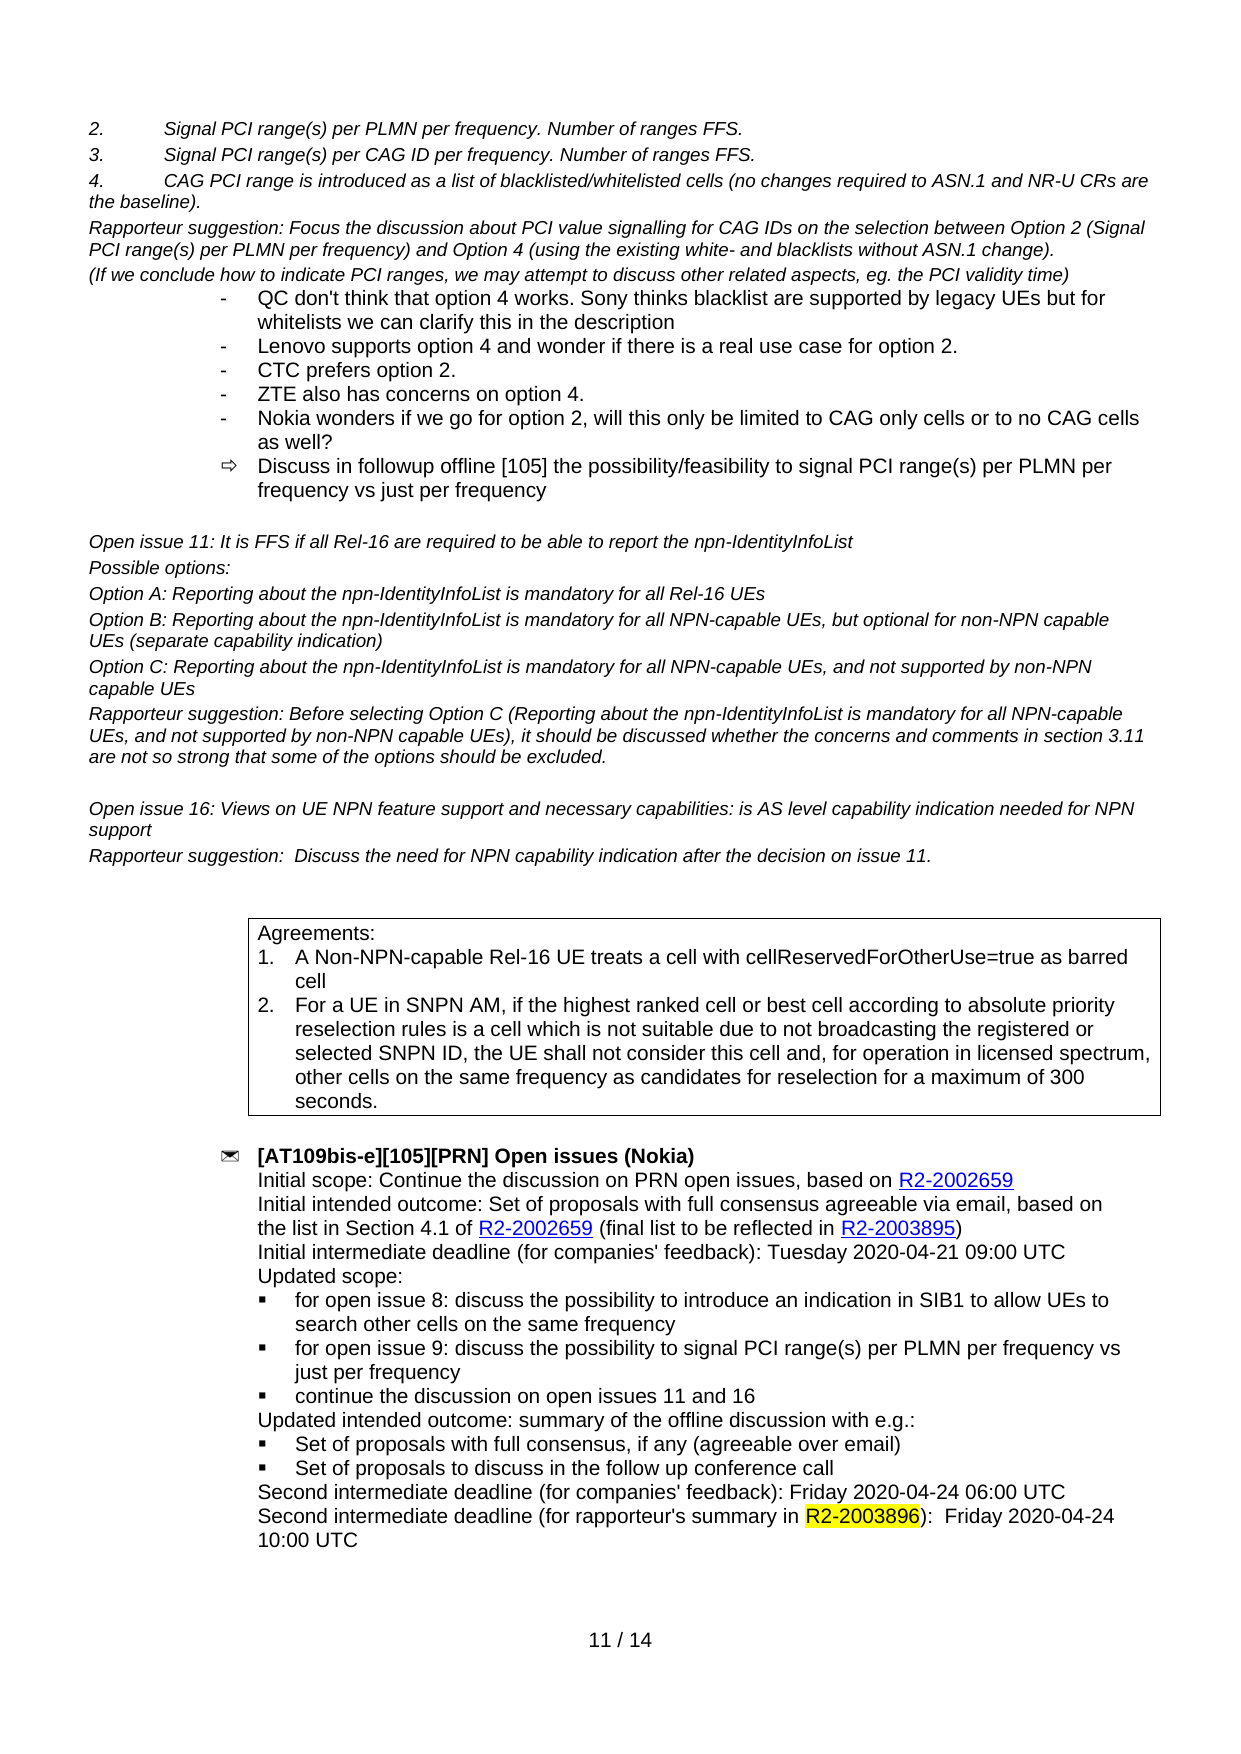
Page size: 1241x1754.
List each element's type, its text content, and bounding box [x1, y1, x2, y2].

text Initial scope: Continue the discussion on PRN open issues, based on R2-2002659 [257, 1168, 1152, 1192]
text Option A: Reporting about the npn-IdentityInfoList is mandatory for all Rel-16 UEs [89, 583, 1152, 604]
text the list in Section 4.1 of R2-2002659 (final list to be reflected in R2-2003895) [257, 1216, 1152, 1240]
text Second intermediate deadline (for companies' feedback): Friday 2020-04-24 06:00 UTC [257, 1480, 1152, 1504]
list For a UE in SNPN AM, if the highest ranked cell or best cell according to absolute priority reselection rules is a cell which is not suitable due to not broadcasting the registered or selected SNPN ID, the UE shall not consider this cell and, for operation in licensed spectrum, other cells on the same frequency as candidates for reselection for a maximum of 300 seconds. [249, 990, 1160, 1115]
text Open issue 11: It is FFS if all Rel-16 are required to be able to report the npn-IdentityInfoList [89, 531, 1152, 553]
text Rapporteur suggestion: Discuss the need for NPN capability indication after the decision on issue 11. [89, 845, 1152, 867]
list Nokia wonders if we go for option 2, will this only be limited to CAG only cells or to no CAG cells as well? [220, 406, 1152, 453]
list continue the discussion on open issues 11 and 16 [257, 1384, 1152, 1408]
list for open issue 9: discuss the possibility to signal PCI range(s) per PLMN per frequency vs just per frequency [257, 1336, 1152, 1384]
list for open issue 8: discuss the possibility to introduce an indication in SIB1 to allow UEs to search other cells on the same frequency [257, 1288, 1152, 1336]
text Option B: Reporting about the npn-IdentityInfoList is mandatory for all NPN-capable UEs, but optional for non-NPN capable UEs (separate capability indication) [89, 608, 1152, 652]
text Agreements: [249, 919, 1160, 942]
text Updated intended outcome: summary of the offline discussion with e.g.: [257, 1408, 1152, 1432]
list Lenovo supports option 4 and wonder if there is a real use case for option 2. [220, 334, 1152, 358]
text (If we conclude how to indicate PCI ranges, we may attempt to discuss other related aspects, eg. the PCI validity time) [89, 264, 1152, 286]
text 2. Signal PCI range(s) per PLMN per frequency. Number of ranges FFS. [89, 118, 1152, 140]
text Open issue 16: Views on UE NPN feature support and necessary capabilities: is AS level capability indication needed for NPN support [89, 798, 1152, 841]
list QC don't think that option 4 works. Sony thinks blacklist are supported by legacy UEs but for whitelists we can clarify this in the description [220, 286, 1152, 334]
list Discuss in followup offline [105] the possibility/feasibility to signal PCI range(s) per PLMN per frequency vs just per frequency [220, 453, 1152, 501]
text 3. Signal PCI range(s) per CAG ID per frequency. Number of ranges FFS. [89, 144, 1152, 165]
list A Non-NPN-capable Rel-16 UE treats a cell with cellReservedForOtherUse=true as barred cell [249, 942, 1160, 990]
text Possible options: [89, 557, 1152, 579]
text Rapporteur suggestion: Before selecting Option C (Reporting about the npn-IdentityInfoList is mandatory for all NPN-capable UEs, and not supported by non-NPN capable UEs), it should be discussed whether the concerns and comments in section 3.11 are not so strong that some of the options should be excluded. [89, 703, 1152, 768]
text Initial intermediate deadline (for companies' feedback): Tuesday 2020-04-21 09:00 UTC [257, 1240, 1152, 1264]
text 4. CAG PCI range is introduced as a list of blacklisted/whitelisted cells (no changes required to ASN.1 and NR-U CRs are the baseline). [89, 169, 1152, 213]
list CTC prefers option 2. [220, 358, 1152, 382]
list ZTE also has concerns on option 4. [220, 382, 1152, 406]
text Updated scope: [257, 1264, 1152, 1288]
list Set of proposals with full consensus, if any (agreeable over email) [257, 1432, 1152, 1456]
text Option C: Reporting about the npn-IdentityInfoList is mandatory for all NPN-capable UEs, and not supported by non-NPN capable UEs [89, 656, 1152, 699]
text Initial intended outcome: Set of proposals with full consensus agreeable via email, based on [257, 1192, 1152, 1216]
list Set of proposals to discuss in the follow up conference call [257, 1456, 1152, 1480]
text Rapporteur suggestion: Focus the discussion about PCI value signalling for CAG IDs on the selection between Option 2 (Signal PCI range(s) per PLMN per frequency) and Option 4 (using the existing white- and blacklists without ASN.1 change). [89, 217, 1152, 260]
text Second intermediate deadline (for rapporteur's summary in R2-2003896): Friday 2020-04-24 10:00 UTC [257, 1504, 1152, 1552]
text [AT109bis-e][105][PRN] Open issues (Nokia) [220, 1144, 1152, 1168]
